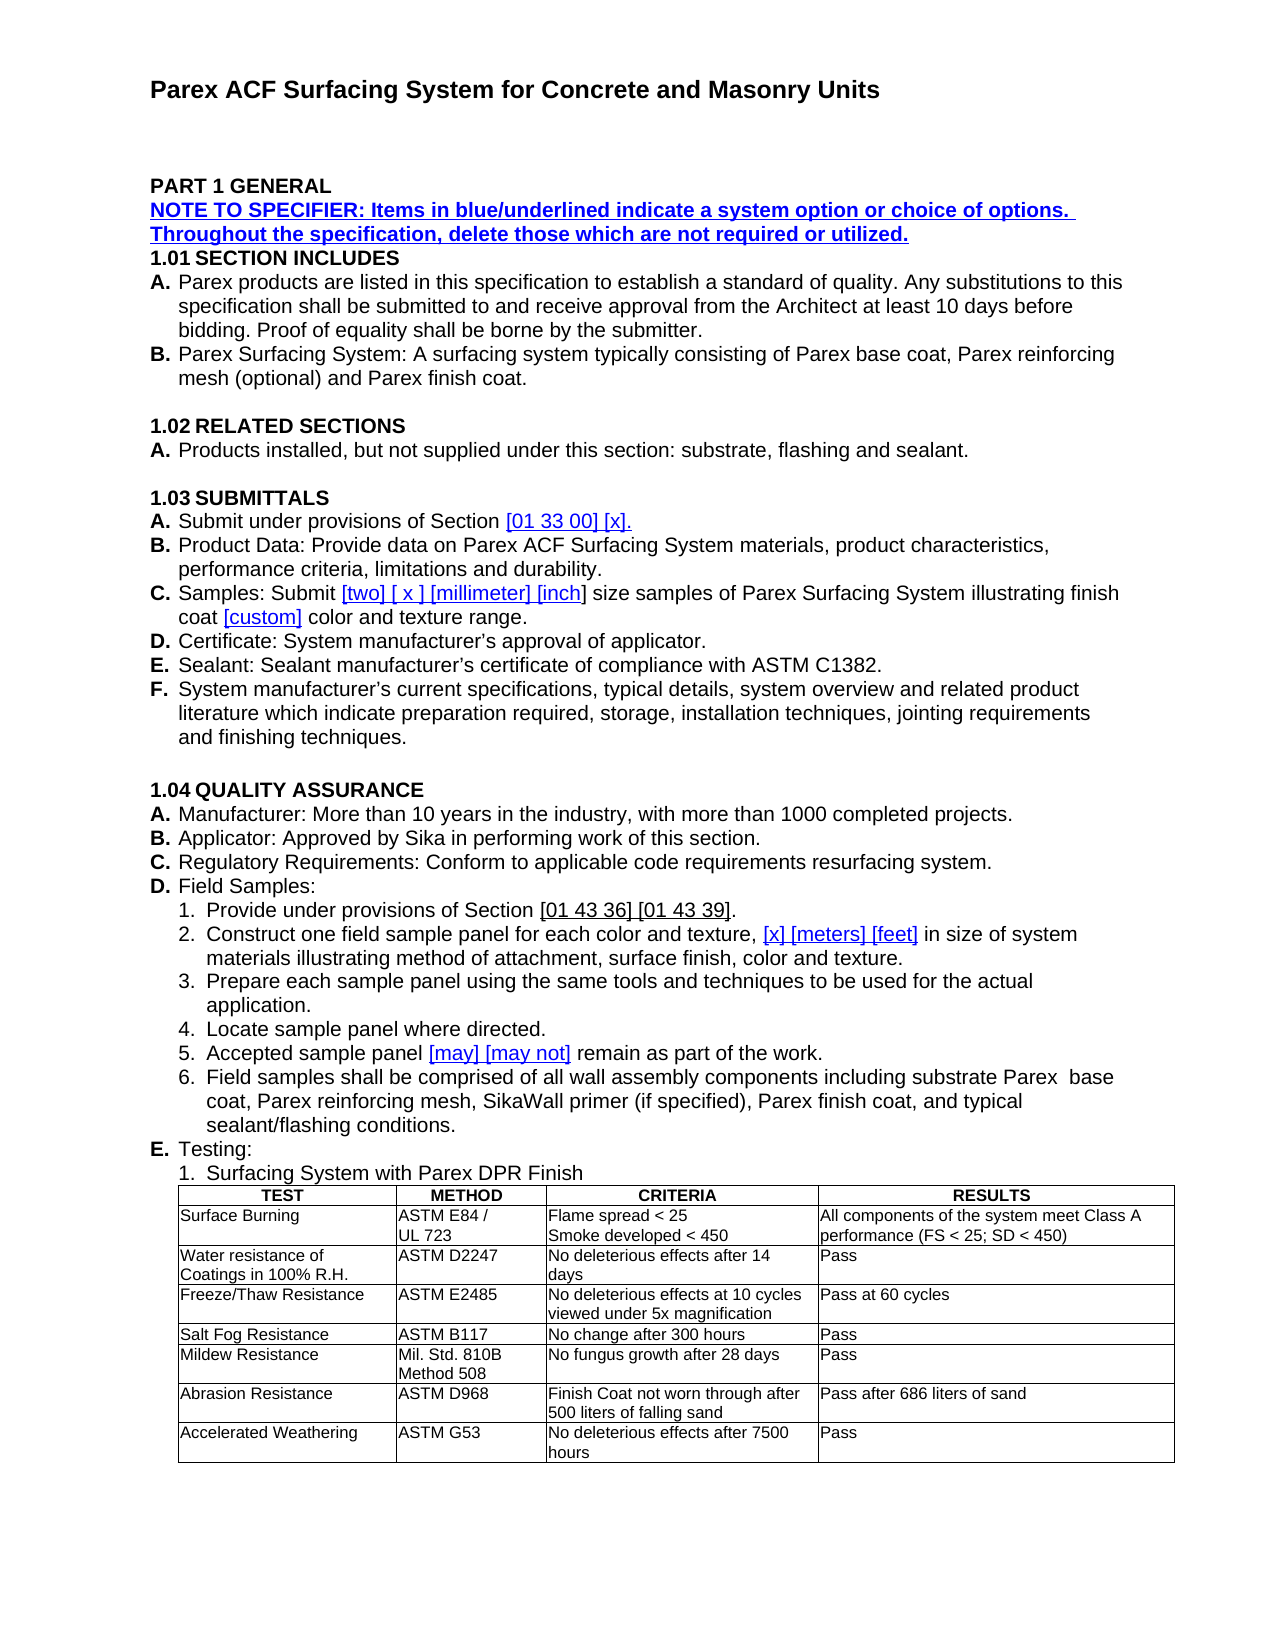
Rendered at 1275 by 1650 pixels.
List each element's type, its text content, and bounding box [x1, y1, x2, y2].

list Manufacturer: More than 10 years in the industry, with more than 1000 completed projects. [150, 802, 1125, 826]
table_cell Mildew Resistance [179, 1345, 396, 1383]
table_cell Water resistance of Coatings in 100% R.H. [179, 1246, 396, 1284]
table_cell All components of the system meet Class A performance (FS < 25; SD < 450) [819, 1206, 1174, 1244]
table_cell Finish Coat not worn through after 500 liters of falling sand [547, 1384, 818, 1422]
text PART 1 GENERAL [150, 174, 1125, 198]
table_cell ASTM G53 [397, 1423, 546, 1462]
list Sealant: Sealant manufacturer’s certificate of compliance with ASTM C1382. [150, 653, 1125, 677]
list Parex products are listed in this specification to establish a standard of quality. Any substitutions to this specification shall be submitted to and receive approval from the Architect at least 10 days before bidding. Proof of equality shall be borne by the submitter. [150, 270, 1125, 342]
list SECTION INCLUDES [150, 246, 1125, 270]
list Parex Surfacing System: A surfacing system typically consisting of Parex base coat, Parex reinforcing mesh (optional) and Parex finish coat. [150, 342, 1125, 389]
list Testing: [150, 1137, 1125, 1161]
list RELATED SECTIONS [150, 413, 1125, 437]
table_cell ASTM D968 [397, 1384, 546, 1422]
table_cell ASTM E2485 [397, 1285, 546, 1323]
table_cell Pass [819, 1324, 1174, 1343]
list Submit under provisions of Section [01 33 00] [x]. [150, 509, 1125, 533]
table_cell Pass at 60 cycles [819, 1285, 1174, 1323]
list Regulatory Requirements: Conform to applicable code requirements resurfacing system. [150, 849, 1125, 873]
list SUBMITTALS [150, 485, 1125, 509]
list Surfacing System with Parex DPR Finish [178, 1161, 1125, 1185]
list Prepare each sample panel using the same tools and techniques to be used for the actual application. [178, 969, 1125, 1017]
table_cell Mil. Std. 810B Method 508 [397, 1345, 546, 1383]
table_cell Pass [819, 1423, 1174, 1462]
list System manufacturer’s current specifications, typical details, system overview and related product literature which indicate preparation required, storage, installation techniques, jointing requirements and finishing techniques. [150, 677, 1125, 749]
table_header TEST [179, 1186, 396, 1205]
table_header RESULTS [819, 1186, 1174, 1205]
table_cell ASTM D2247 [397, 1246, 546, 1284]
table_cell No deleterious effects after 7500 hours [547, 1423, 818, 1462]
list Certificate: System manufacturer’s approval of applicator. [150, 629, 1125, 653]
list Accepted sample panel [may] [may not] remain as part of the work. [178, 1041, 1125, 1065]
list Field Samples: [150, 873, 1125, 897]
table_cell ASTM E84 / UL 723 [397, 1206, 546, 1244]
table_cell Salt Fog Resistance [179, 1324, 396, 1343]
list Product Data: Provide data on Parex ACF Surfacing System materials, product characteristics, performance criteria, limitations and durability. [150, 533, 1125, 581]
list Field samples shall be comprised of all wall assembly components including substrate Parex base coat, Parex reinforcing mesh, SikaWall primer (if specified), Parex finish coat, and typical sealant/flashing conditions. [178, 1065, 1125, 1137]
table_cell No fungus growth after 28 days [547, 1345, 818, 1383]
table_header METHOD [397, 1186, 546, 1205]
table_cell Freeze/Thaw Resistance [179, 1285, 396, 1323]
table_cell Surface Burning [179, 1206, 396, 1244]
table_cell Flame spread < 25 Smoke developed < 450 [547, 1206, 818, 1244]
table_cell Pass after 686 liters of sand [819, 1384, 1174, 1422]
list Products installed, but not supplied under this section: substrate, flashing and sealant. [150, 437, 1125, 461]
list QUALITY ASSURANCE [150, 778, 1125, 802]
list Applicator: Approved by Sika in performing work of this section. [150, 826, 1125, 849]
table_cell Pass [819, 1345, 1174, 1383]
table_cell No deleterious effects at 10 cycles viewed under 5x magnification [547, 1285, 818, 1323]
list Locate sample panel where directed. [178, 1017, 1125, 1041]
text NOTE TO SPECIFIER: Items in blue/underlined indicate a system option or choice of options. Throughout the specification, delete those which are not required or utilized. [150, 198, 1125, 246]
table_cell Abrasion Resistance [179, 1384, 396, 1422]
table_cell No change after 300 hours [547, 1324, 818, 1343]
list Provide under provisions of Section [01 43 36] [01 43 39]. [178, 897, 1125, 921]
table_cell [179, 1423, 396, 1462]
table_cell No deleterious effects after 14 days [547, 1246, 818, 1284]
table_header CRITERIA [547, 1186, 818, 1205]
table_cell Pass [819, 1246, 1174, 1284]
table_cell ASTM B117 [397, 1324, 546, 1343]
list Construct one field sample panel for each color and texture, [x] [meters] [feet] in size of system materials illustrating method of attachment, surface finish, color and texture. [178, 921, 1125, 969]
list Samples: Submit [two] [ x ] [millimeter] [inch] size samples of Parex Surfacing System illustrating finish coat [custom] color and texture range. [150, 581, 1125, 629]
